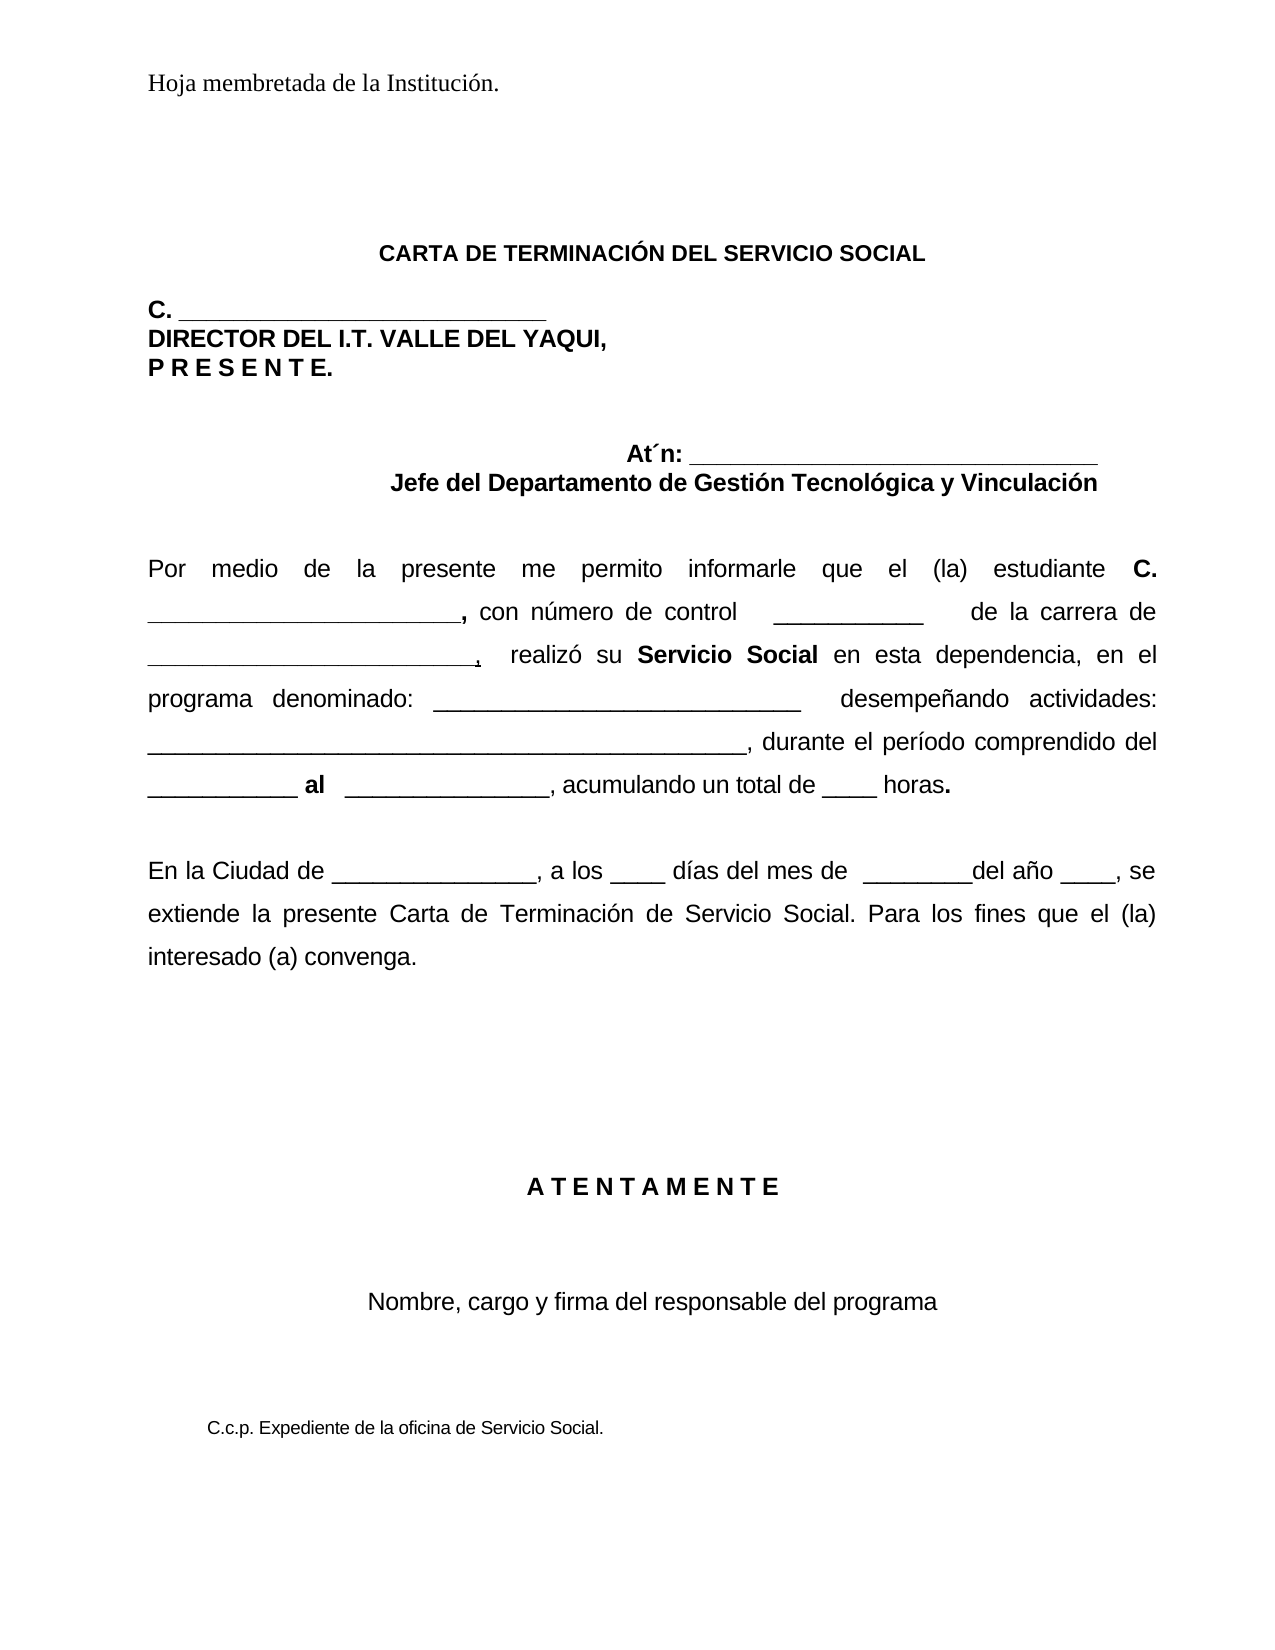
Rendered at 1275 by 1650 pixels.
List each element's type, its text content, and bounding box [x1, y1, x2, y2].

text Jefe del Departamento de Gestión Tecnológica y Vinculación [148, 468, 1098, 497]
text Nombre, cargo y firma del responsable del programa [148, 1287, 1157, 1316]
text CARTA DE TERMINACIÓN DEL SERVICIO SOCIAL [148, 240, 1157, 267]
text C.c.p. Expediente de la oficina de Servicio Social. [207, 1417, 1098, 1438]
text En la Ciudad de _______________, a los ____ días del mes de ________del año ____, se extiende la presente Carta de Terminación de Servicio Social. Para los fines que el (la) interesado (a) convenga. [148, 856, 1157, 971]
text Por medio de la presente me permito informarle que el (la) estudiante C. _______________________, con número de control ___________ de la carrera de ________________________, realizó su Servicio Social en esta dependencia, en el programa denominado: ___________________________ desempeñando actividades: ____________________________________________, durante el período comprendido del ___________ al _______________, acumulando un total de ____ horas. [148, 554, 1157, 799]
text A T E N T A M E N T E [148, 1172, 1157, 1201]
text At´n: ______________________________ [148, 439, 1098, 468]
text DIRECTOR DEL I.T. VALLE DEL YAQUI, [148, 324, 1098, 353]
text P R E S E N T E. [148, 353, 1098, 382]
text C. ___________________________ [148, 296, 1098, 324]
